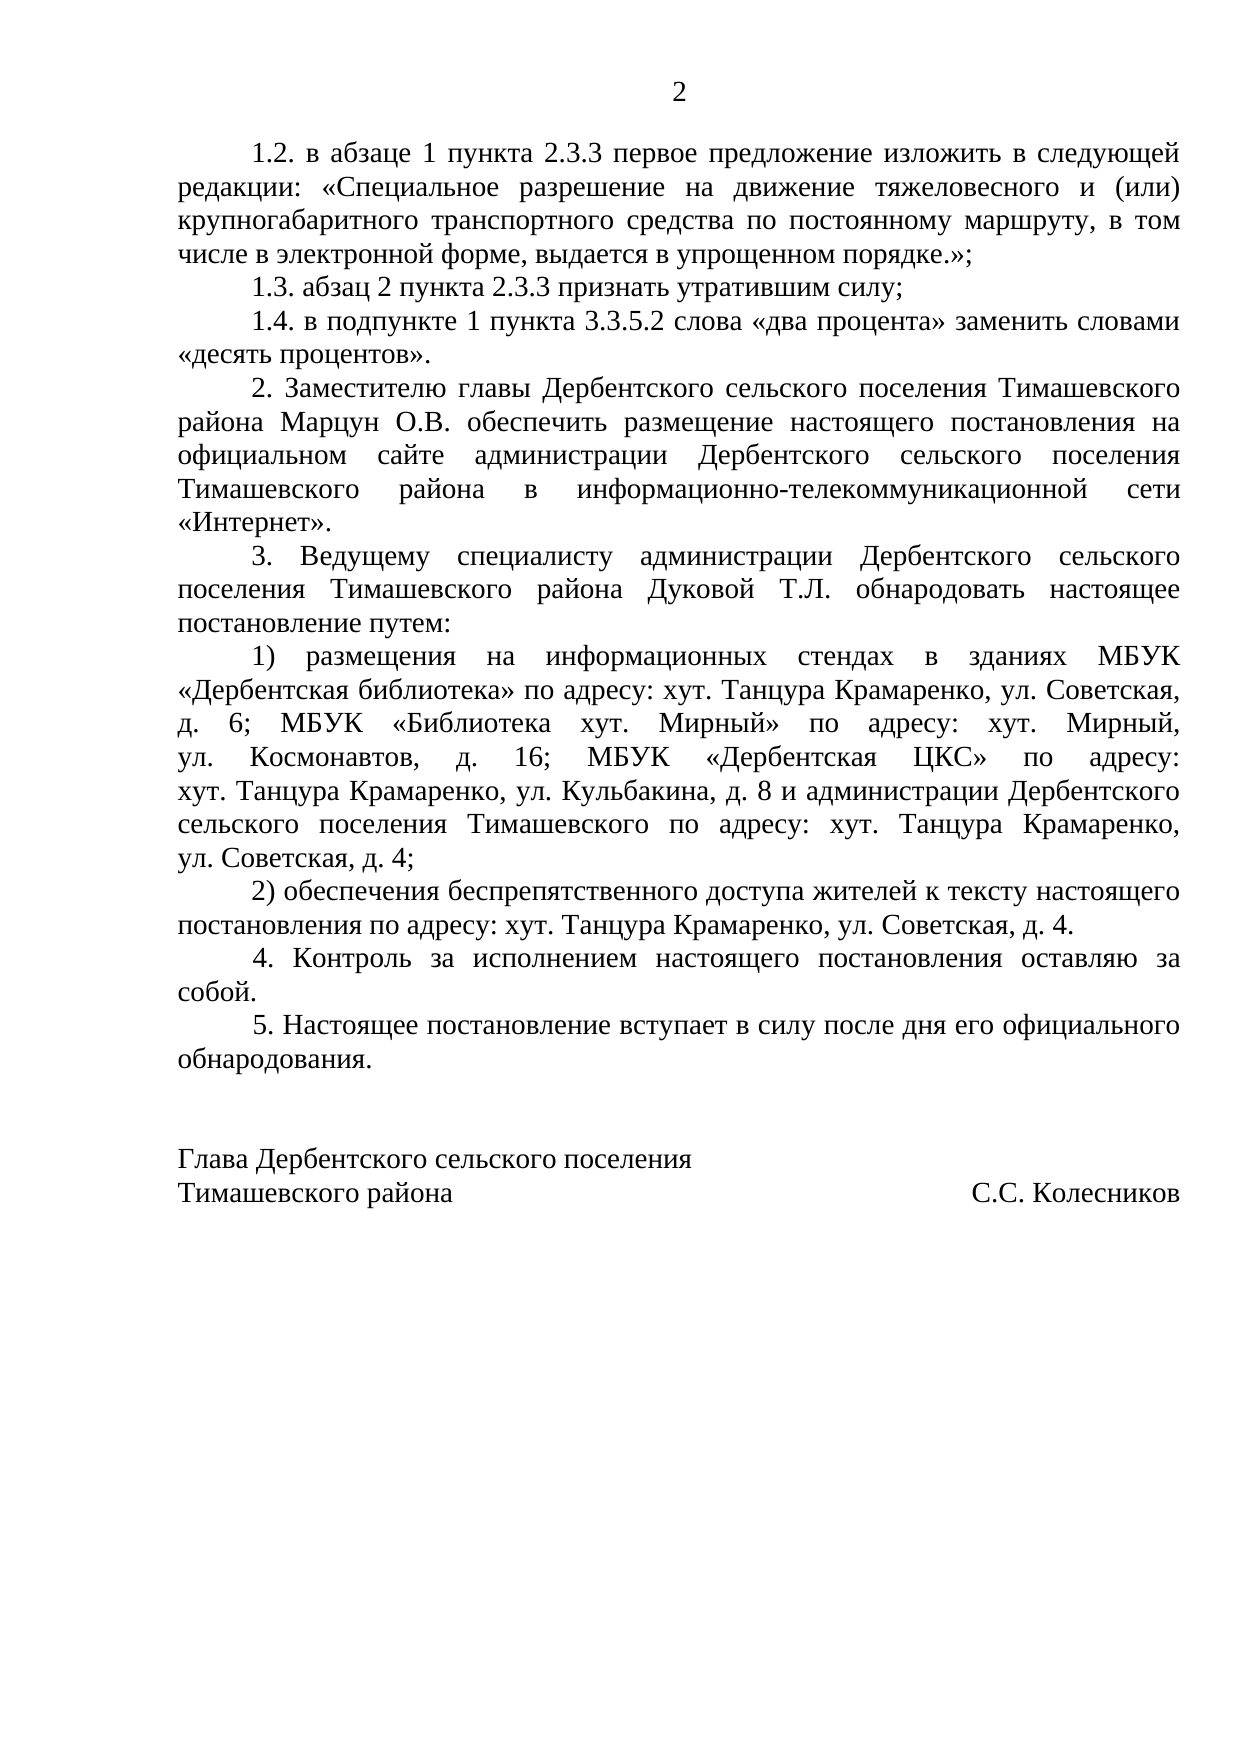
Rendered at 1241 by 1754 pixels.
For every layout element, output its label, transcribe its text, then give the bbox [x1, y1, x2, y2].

text 2. Заместителю главы Дербентского сельского поселения Тимашевского района Марцун О.В. обеспечить размещение настоящего постановления на официальном сайте администрации Дербентского сельского поселения Тимашевского района в информационно-телекоммуникационной сети «Интернет». [177, 370, 1181, 538]
text 4. Контроль за исполнением настоящего постановления оставляю за собой. [177, 940, 1181, 1007]
text Тимашевского района С.С. Колесников [177, 1175, 1181, 1209]
text 1.3. абзац 2 пункта 2.3.3 признать утратившим силу; [177, 269, 1181, 303]
text 5. Настоящее постановление вступает в силу после дня его официального обнародования. [177, 1007, 1181, 1074]
text 1.2. в абзаце 1 пункта 2.3.3 первое предложение изложить в следующей редакции: «Специальное разрешение на движение тяжеловесного и (или) крупногабаритного транспортного средства по постоянному маршруту, в том числе в электронной форме, выдается в упрощенном порядке.»; [177, 135, 1181, 269]
text 1.4. в подпункте 1 пункта 3.3.5.2 слова «два процента» заменить словами «десять процентов». [177, 303, 1181, 370]
text 1) размещения на информационных стендах в зданиях МБУК «Дербентская библиотека» по адресу: хут. Танцура Крамаренко, ул. Советская, д. 6; МБУК «Библиотека хут. Мирный» по адресу: хут. Мирный, ул. Космонавтов, д. 16; МБУК «Дербентская ЦКС» по адресу: хут. Танцура Крамаренко, ул. Кульбакина, д. 8 и администрации Дербентского сельского поселения Тимашевского по адресу: хут. Танцура Крамаренко, ул. Советская, д. 4; [177, 638, 1181, 873]
text 2) обеспечения беспрепятственного доступа жителей к тексту настоящего постановления по адресу: хут. Танцура Крамаренко, ул. Советская, д. 4. [177, 873, 1181, 940]
text Глава Дербентского сельского поселения [177, 1142, 1181, 1175]
text 3. Ведущему специалисту администрации Дербентского сельского поселения Тимашевского района Дуковой Т.Л. обнародовать настоящее постановление путем: [177, 538, 1181, 638]
